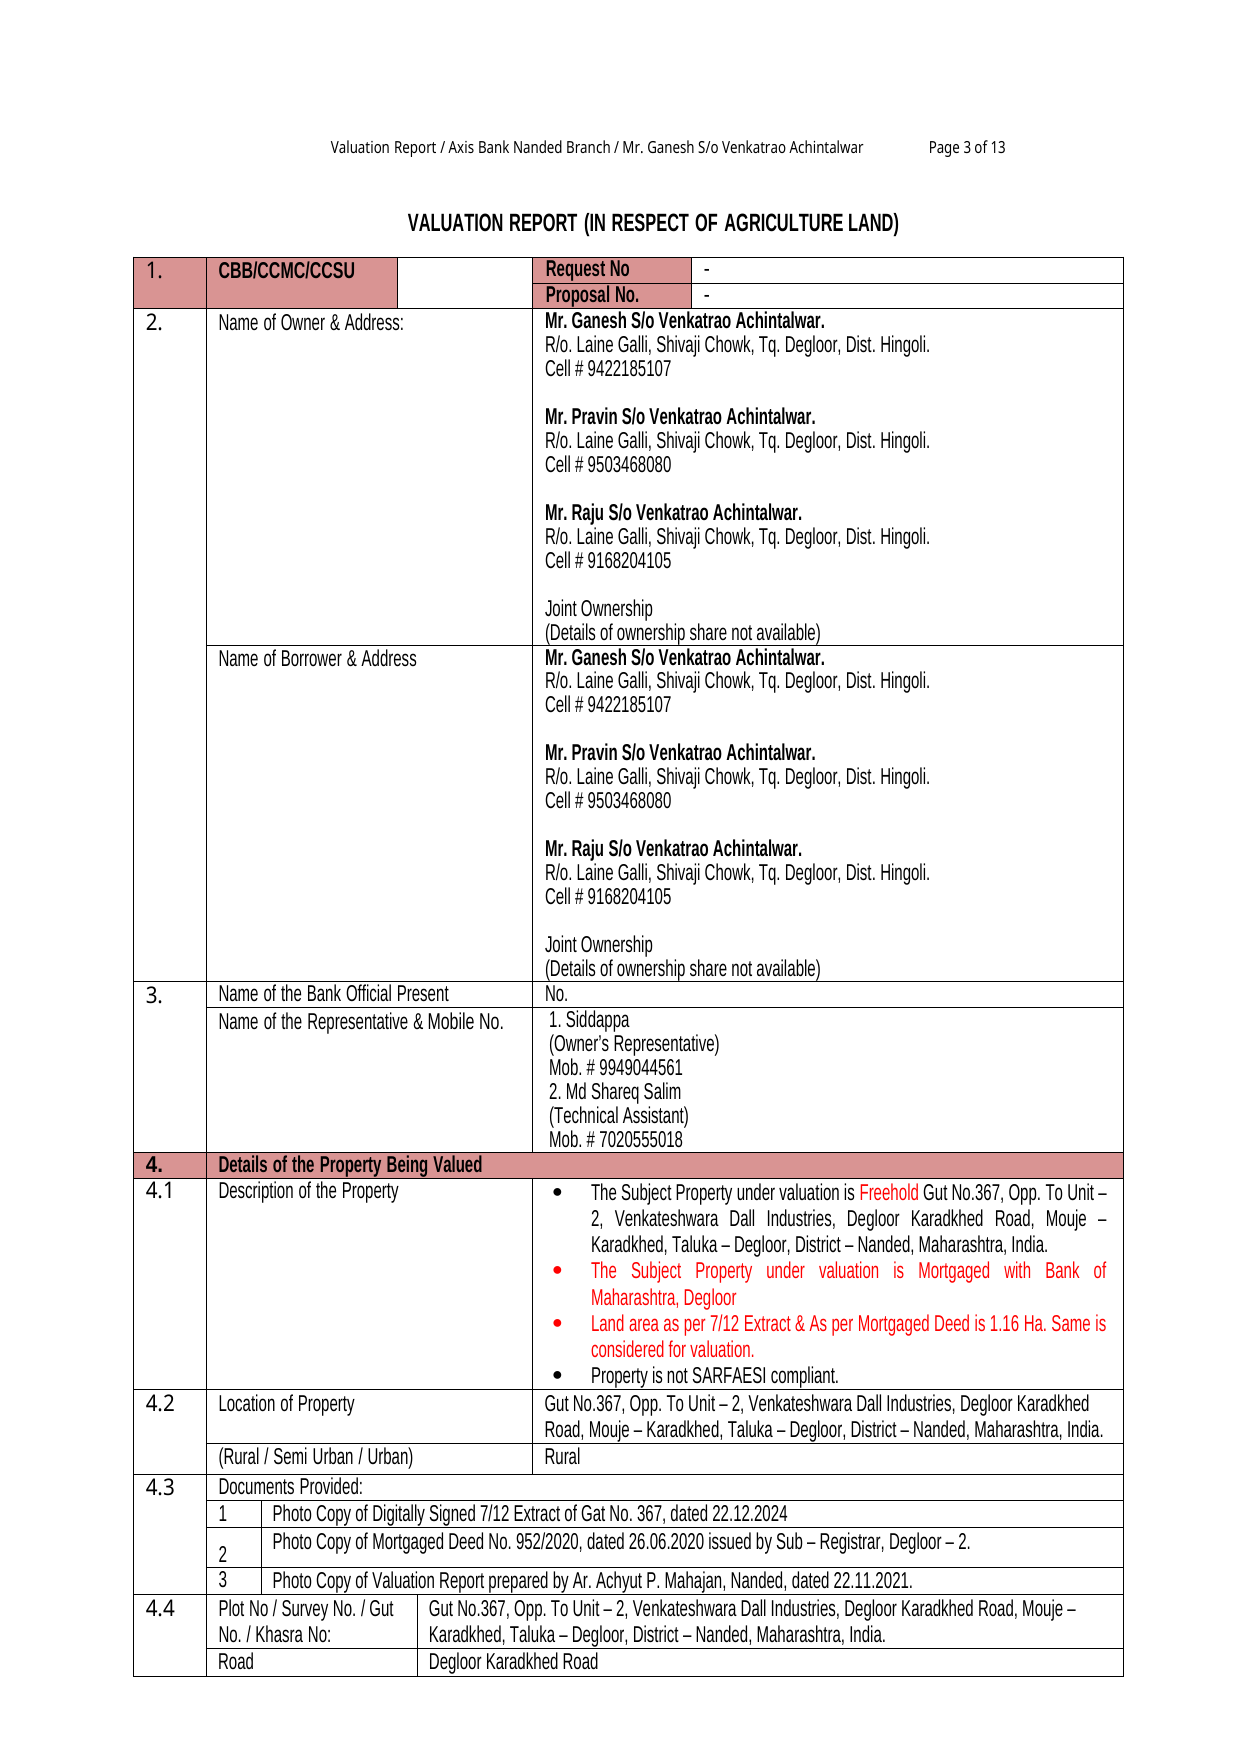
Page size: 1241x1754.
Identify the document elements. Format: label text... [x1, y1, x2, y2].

table_cell Plot No / Survey No. / Gut No. / Khasra No: [207, 1595, 417, 1648]
table_cell 2. [134, 309, 206, 981]
table_cell Road [207, 1649, 417, 1676]
table_cell Proposal No. [533, 284, 691, 308]
table_cell 4.3 [134, 1475, 206, 1594]
table_cell Photo Copy of Mortgaged Deed No. 952/2020, dated 26.06.2020 issued by Sub – Registrar, Degloor – 2. [262, 1528, 1123, 1567]
table_cell 3. [134, 982, 206, 1152]
table_cell Gut No.367, Opp. To Unit – 2, Venkateshwara Dall Industries, Degloor Karadkhed Road, Mouje – Karadkhed, Taluka – Degloor, District – Nanded, Maharashtra, India. [418, 1595, 1123, 1648]
table_cell Description of the Property [207, 1179, 532, 1389]
table_cell 3 [207, 1568, 261, 1594]
table_cell No. [533, 982, 1123, 1007]
table_cell 4. [134, 1153, 206, 1178]
table_cell Gut No.367, Opp. To Unit – 2, Venkateshwara Dall Industries, Degloor Karadkhed Road, Mouje – Karadkhed, Taluka – Degloor, District – Nanded, Maharashtra, India. [533, 1390, 1123, 1443]
table_cell Rural [533, 1444, 1123, 1474]
table_cell Mr. Ganesh S/o Venkatrao Achintalwar. R/o. Laine Galli, Shivaji Chowk, Tq. Degloor, Dist. Hingoli. Cell # 9422185107 Mr. Pravin S/o Venkatrao Achintalwar. R/o. Laine Galli, Shivaji Chowk, Tq. Degloor, Dist. Hingoli. Cell # 9503468080 Mr. Raju S/o Venkatrao Achintalwar. R/o. Laine Galli, Shivaji Chowk, Tq. Degloor, Dist. Hingoli. Cell # 9168204105 Joint Ownership (Details of ownership share not available) [533, 309, 1123, 645]
table_cell Mr. Ganesh S/o Venkatrao Achintalwar. R/o. Laine Galli, Shivaji Chowk, Tq. Degloor, Dist. Hingoli. Cell # 9422185107 Mr. Pravin S/o Venkatrao Achintalwar. R/o. Laine Galli, Shivaji Chowk, Tq. Degloor, Dist. Hingoli. Cell # 9503468080 Mr. Raju S/o Venkatrao Achintalwar. R/o. Laine Galli, Shivaji Chowk, Tq. Degloor, Dist. Hingoli. Cell # 9168204105 Joint Ownership (Details of ownership share not available) [533, 646, 1123, 981]
table_cell 1. Siddappa (Owner’s Representative) Mob. # 9949044561 2. Md Shareq Salim (Technical Assistant) Mob. # 7020555018 [533, 1008, 1123, 1152]
table_cell Photo Copy of Digitally Signed 7/12 Extract of Gat No. 367, dated 22.12.2024 [262, 1501, 1123, 1527]
table_header Request No [533, 258, 691, 283]
table_cell Location of Property [207, 1390, 532, 1443]
table_header - [692, 258, 1123, 283]
table_cell 4.2 [134, 1390, 206, 1474]
table_cell 1 [207, 1501, 261, 1527]
table_cell Details of the Property Being Valued [207, 1153, 1123, 1178]
table_cell Name of the Bank Official Present [207, 982, 532, 1007]
table_cell Name of Borrower & Address [207, 646, 532, 981]
table_header 1. [134, 258, 206, 308]
table_cell Name of Owner & Address: [207, 309, 532, 645]
table_cell Documents Provided: [207, 1475, 1123, 1500]
table_cell The Subject Property under valuation is Freehold Gut No.367, Opp. To Unit – 2, Venkateshwara Dall Industries, Degloor Karadkhed Road, Mouje – Karadkhed, Taluka – Degloor, District – Nanded, Maharashtra, India. The Subject Property under valuation is Mortgaged with Bank of Maharashtra, Degloor Land area as per 7/12 Extract & As per Mortgaged Deed is 1.16 Ha. Same is considered for valuation. Property is not SARFAESI compliant. [533, 1179, 1123, 1389]
table_cell 2 [207, 1528, 261, 1567]
table_cell Name of the Representative & Mobile No. [207, 1008, 532, 1152]
table_header CBB/CCMC/CCSU [207, 258, 397, 308]
table_cell 4.1 [134, 1179, 206, 1389]
table_cell (Rural / Semi Urban / Urban) [207, 1444, 532, 1474]
table_cell - [692, 284, 1123, 308]
subtitle VALUATION REPORT (IN RESPECT OF AGRICULTURE LAND) [173, 208, 1134, 236]
table_cell Photo Copy of Valuation Report prepared by Ar. Achyut P. Mahajan, Nanded, dated 22.11.2021. [262, 1568, 1123, 1594]
table_cell Degloor Karadkhed Road [418, 1649, 1123, 1676]
table_header [398, 258, 532, 308]
table_cell 4.4 [134, 1595, 206, 1676]
